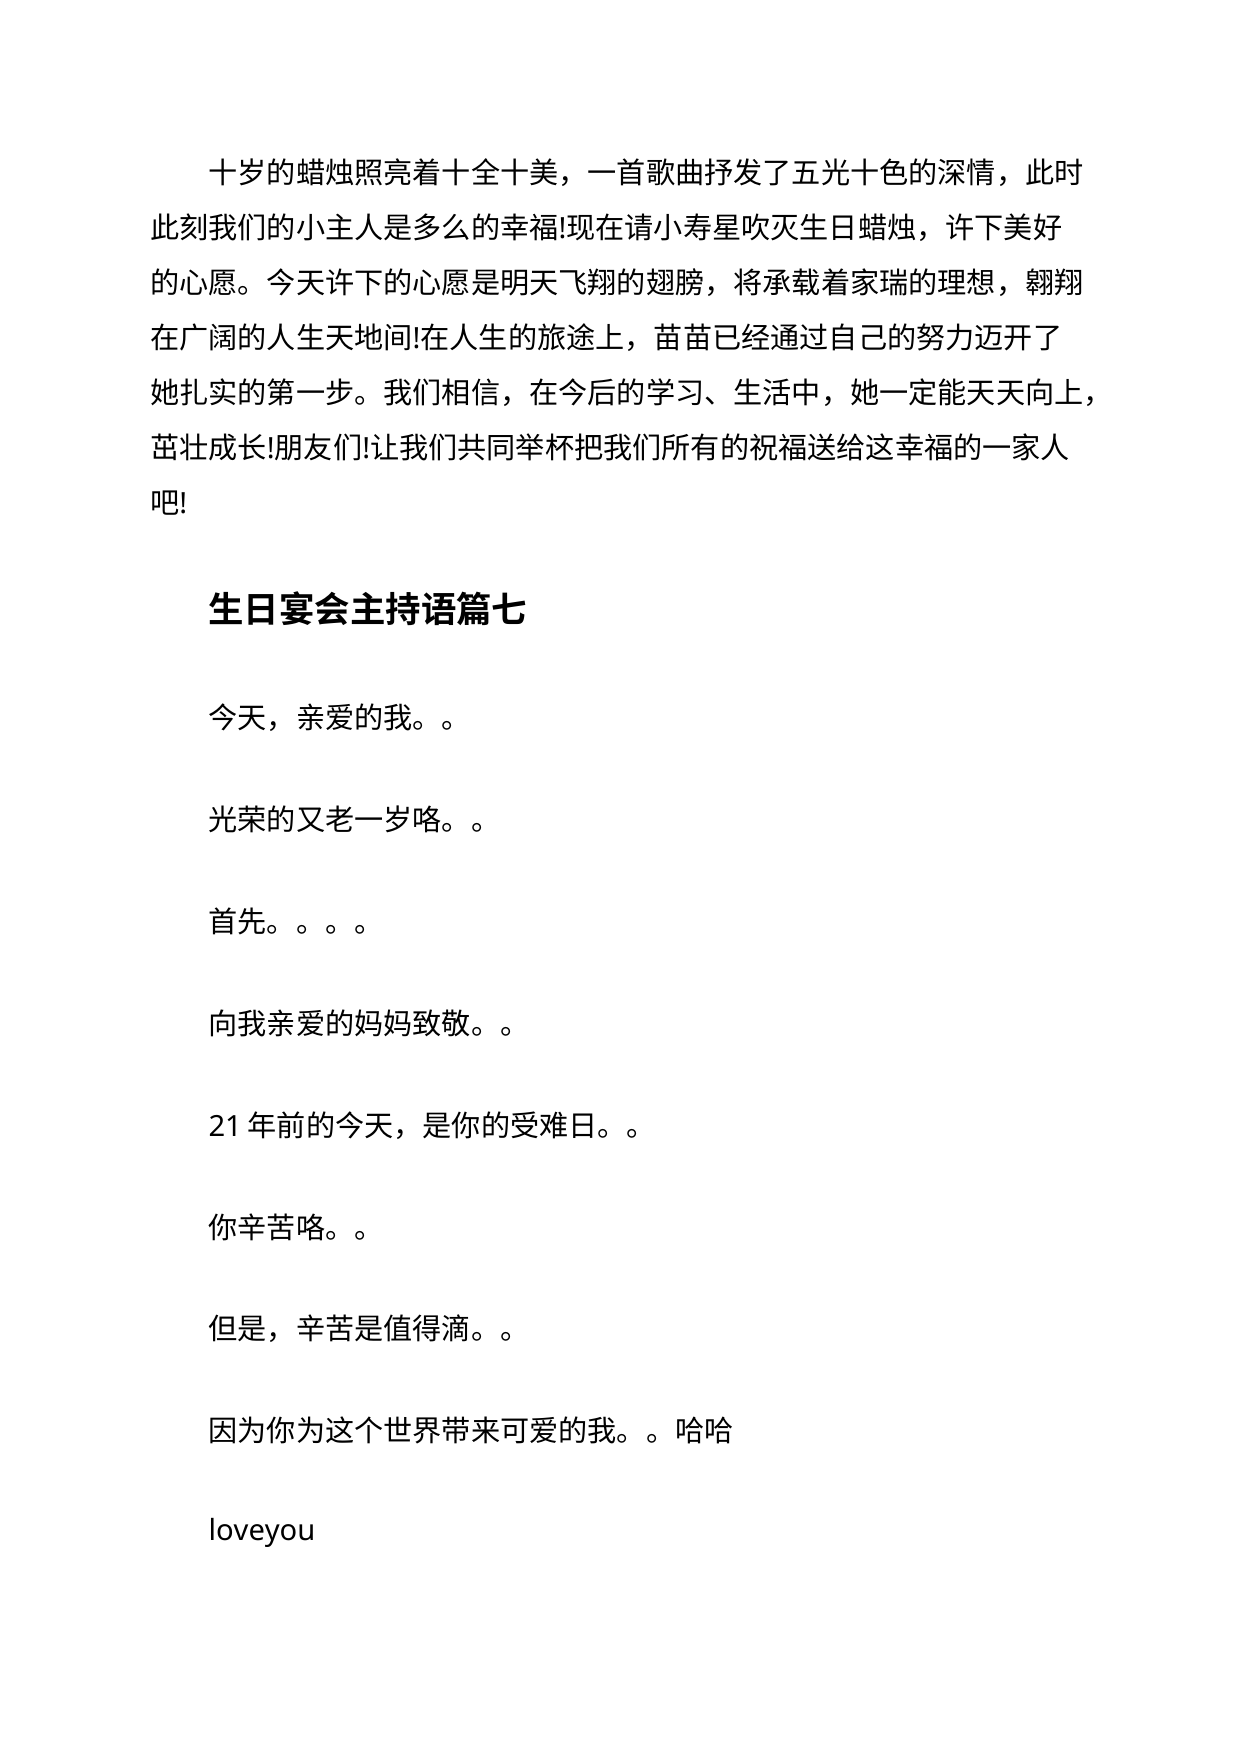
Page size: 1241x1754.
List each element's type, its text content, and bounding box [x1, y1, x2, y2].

text 向我亲爱的妈妈致敬。。 [150, 1000, 1090, 1043]
text loveyou [150, 1509, 1090, 1549]
text 光荣的又老一岁咯。。 [150, 797, 1090, 839]
text 你辛苦咯。。 [150, 1204, 1090, 1246]
text 今天，亲爱的我。。 [150, 695, 1090, 737]
text 21年前的今天，是你的受难日。。 [150, 1102, 1090, 1144]
text 生日宴会主持语篇七 [150, 582, 1090, 633]
text 但是，辛苦是值得滴。。 [150, 1306, 1090, 1348]
text 十岁的蜡烛照亮着十全十美，一首歌曲抒发了五光十色的深情，此时此刻我们的小主人是多么的幸福!现在请小寿星吹灭生日蜡烛，许下美好的心愿。今天许下的心愿是明天飞翔的翅膀，将承载着家瑞的理想，翱翔在广阔的人生天地间!在人生的旅途上，苗苗已经通过自己的努力迈开了她扎实的第一步。我们相信，在今后的学习、生活中，她一定能天天向上，茁壮成长!朋友们!让我们共同举杯把我们所有的祝福送给这幸福的一家人吧! [150, 150, 1090, 522]
text 首先。。。。 [150, 899, 1090, 941]
text 因为你为这个世界带来可爱的我。。哈哈 [150, 1408, 1090, 1450]
